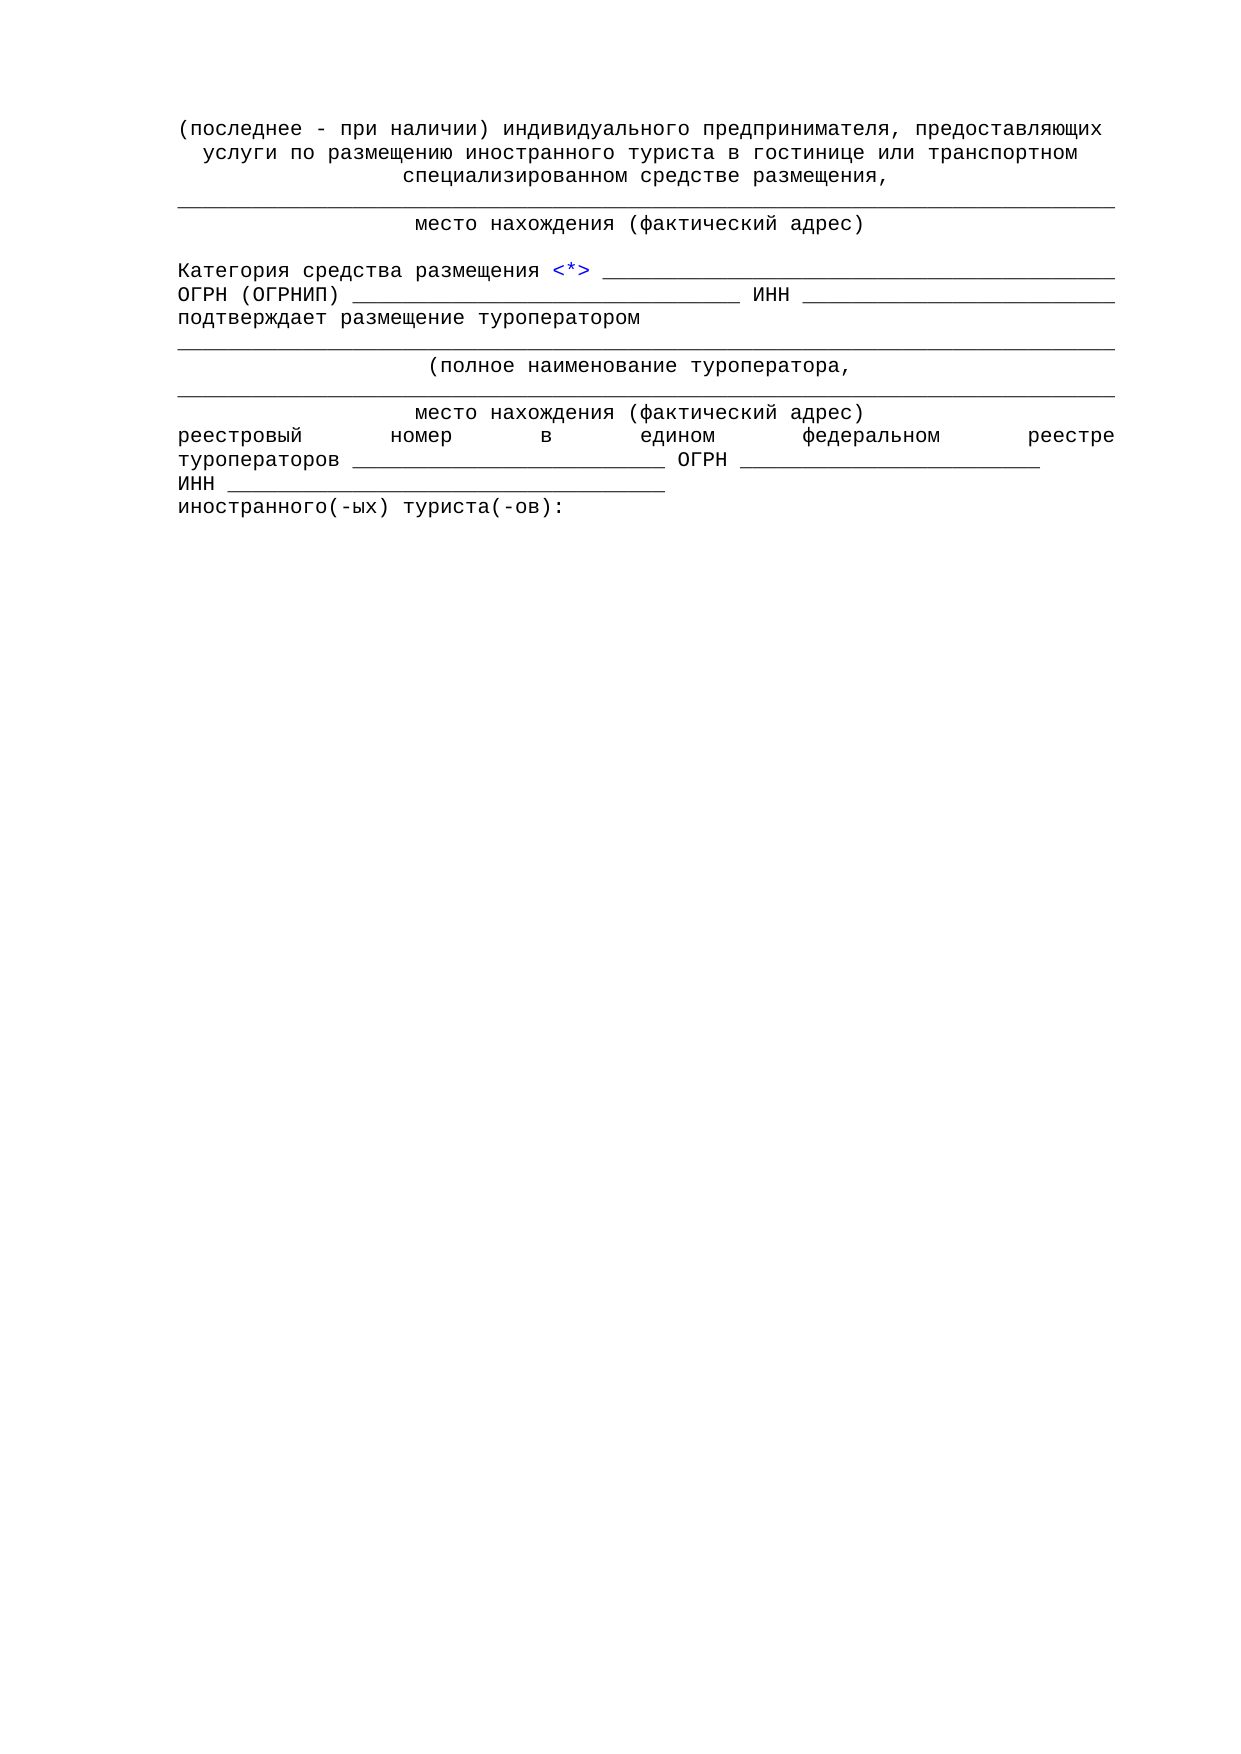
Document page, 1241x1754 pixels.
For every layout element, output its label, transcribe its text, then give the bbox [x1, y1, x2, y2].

text услуги по размещению иностранного туриста в гостинице или транспортном [177, 142, 1152, 165]
text ___________________________________________________________________________ [177, 378, 1152, 402]
text (последнее - при наличии) индивидуального предпринимателя, предоставляющих [177, 118, 1152, 142]
text туроператоров _________________________ ОГРН ________________________ [177, 449, 1152, 473]
text ___________________________________________________________________________ [177, 189, 1152, 213]
text подтверждает размещение туроператором [177, 307, 1152, 331]
text Категория средства размещения <*> _________________________________________ [177, 260, 1152, 284]
text ___________________________________________________________________________ [177, 331, 1152, 354]
text ОГРН (ОГРНИП) _______________________________ ИНН _________________________ [177, 284, 1152, 307]
text специализированном средстве размещения, [177, 165, 1152, 189]
text реестровый номер в едином федеральном реестре [177, 426, 1152, 449]
text ИНН ___________________________________ [177, 473, 1152, 496]
text иностранного(-ых) туриста(-ов): [177, 496, 1152, 520]
text (полное наименование туроператора, [177, 354, 1152, 378]
text место нахождения (фактический адрес) [177, 213, 1152, 236]
text место нахождения (фактический адрес) [177, 402, 1152, 426]
